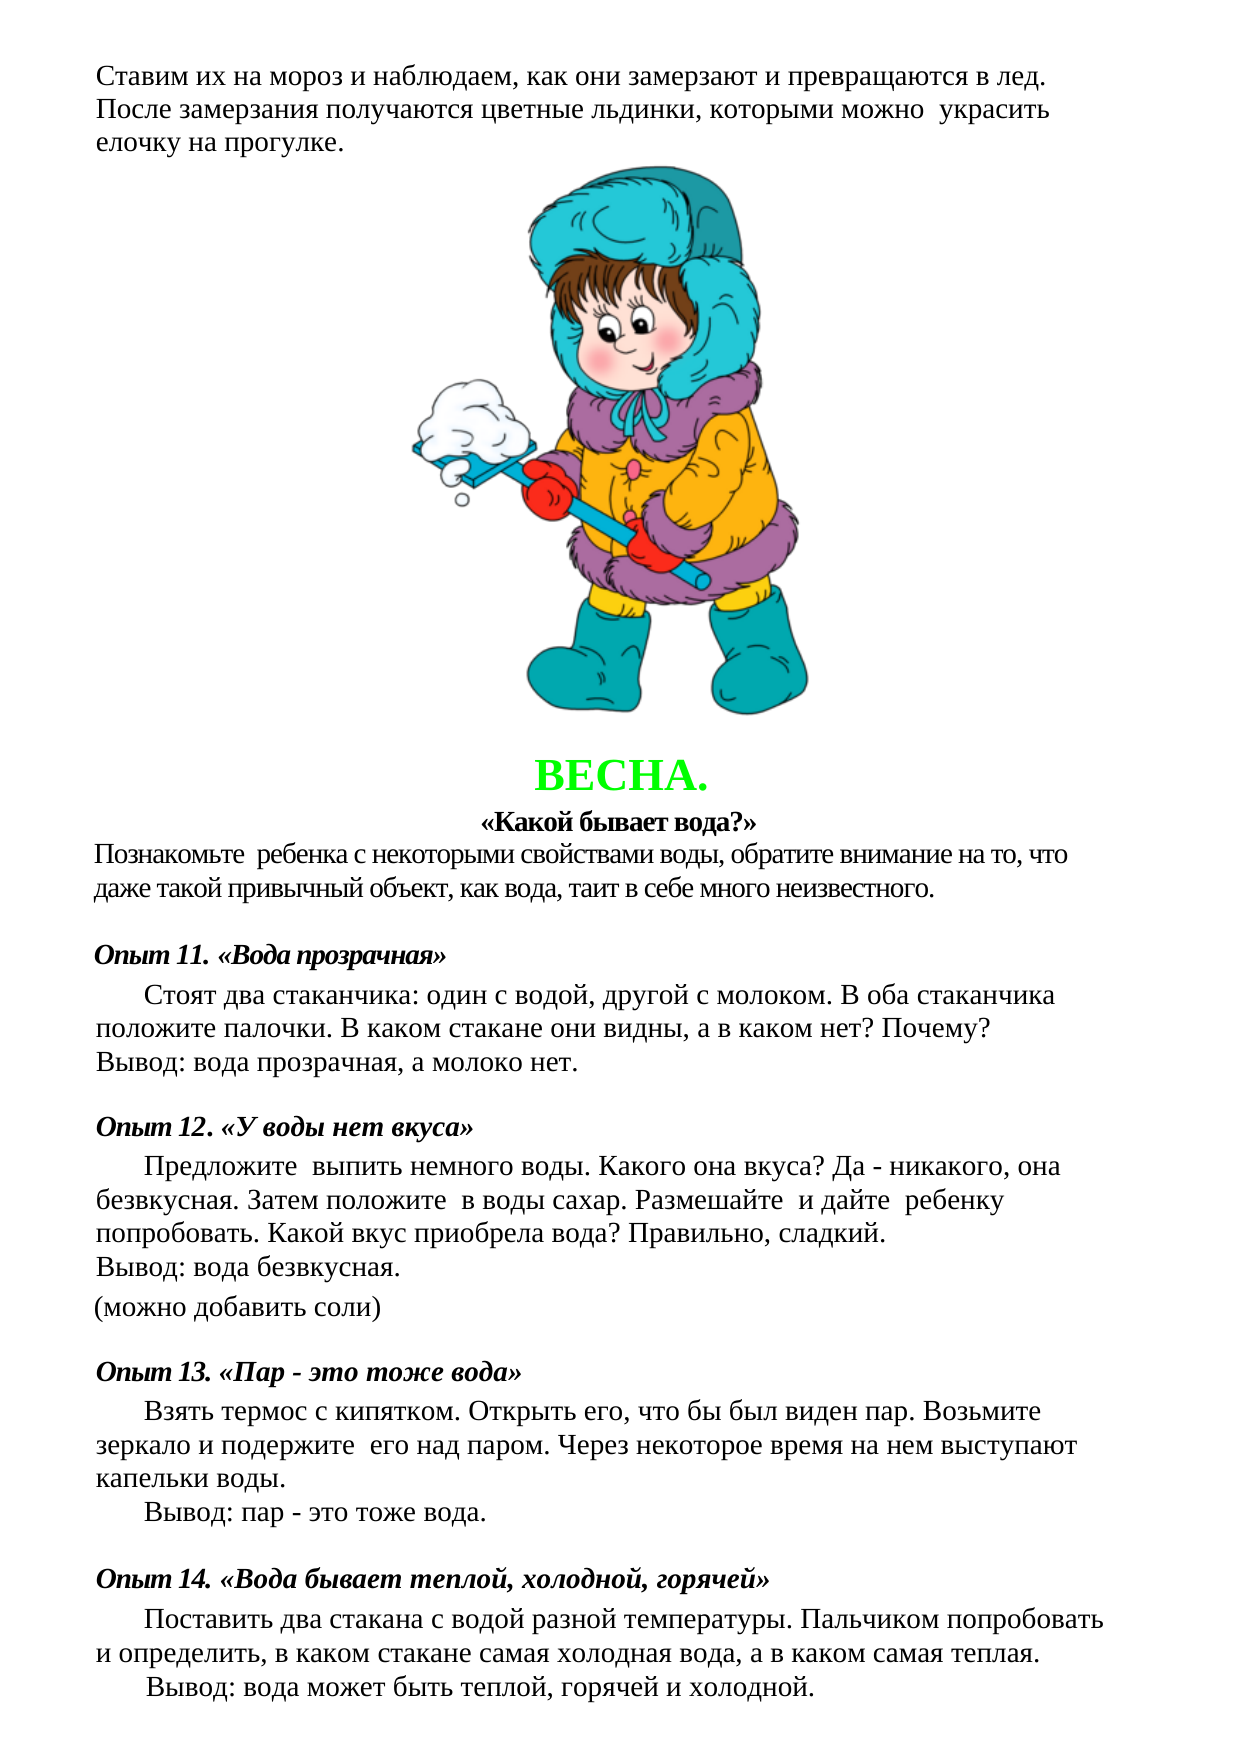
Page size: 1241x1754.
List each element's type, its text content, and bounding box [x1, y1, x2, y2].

text Опыт 13. «Пар - это тоже вода» [218, 1354, 1149, 1388]
text Предложите выпить немного воды. Какого она вкуса? Да - никакого, она безвкусная. Затем положите в воды сахар. Размешайте и дайте ребенку попробовать. Какой вкус приобрела вода? Правильно, сладкий. Вывод: вода безвкусная. [96, 1149, 1114, 1283]
text (можно добавить соли) [93, 1289, 1149, 1323]
picture [396, 158, 847, 723]
text Познакомьте ребенка с некоторыми свойствами воды, обратите внимание на то, что даже такой привычный объект, как вода, таит в себе много неизвестного. [93, 837, 1114, 904]
text Поставить два стакана с водой разной температуры. Пальчиком попробовать и определить, в каком стакане самая холодная вода, а в каком самая теплая. [96, 1602, 1114, 1670]
text Взять термос с кипятком. Открыть его, что бы был виден пар. Возьмите зеркало и подержите его над паром. Через некоторое время на нем выступают капельки воды. [96, 1394, 1114, 1494]
text Опыт 11. «Вода прозрачная» [217, 937, 1114, 971]
text Вывод: пар - это тоже вода. [96, 1494, 1114, 1528]
text Опыт 14. «Вода бывает теплой, холодной, горячей» [96, 1562, 1149, 1596]
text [96, 59, 1118, 158]
text Опыт 12. «У воды нет вкуса» [221, 1109, 1149, 1143]
text Стоят два стаканчика: один с водой, другой с молоком. В оба стаканчика положите палочки. В каком стакане они видны, а в каком нет? Почему? Вывод: вода прозрачная, а молоко нет. [96, 977, 1114, 1078]
text Вывод: вода может быть теплой, горячей и холодной. [96, 1670, 1149, 1704]
text ВЕСНА. [93, 747, 1149, 800]
text «Какой бывает вода?» [374, 808, 797, 837]
